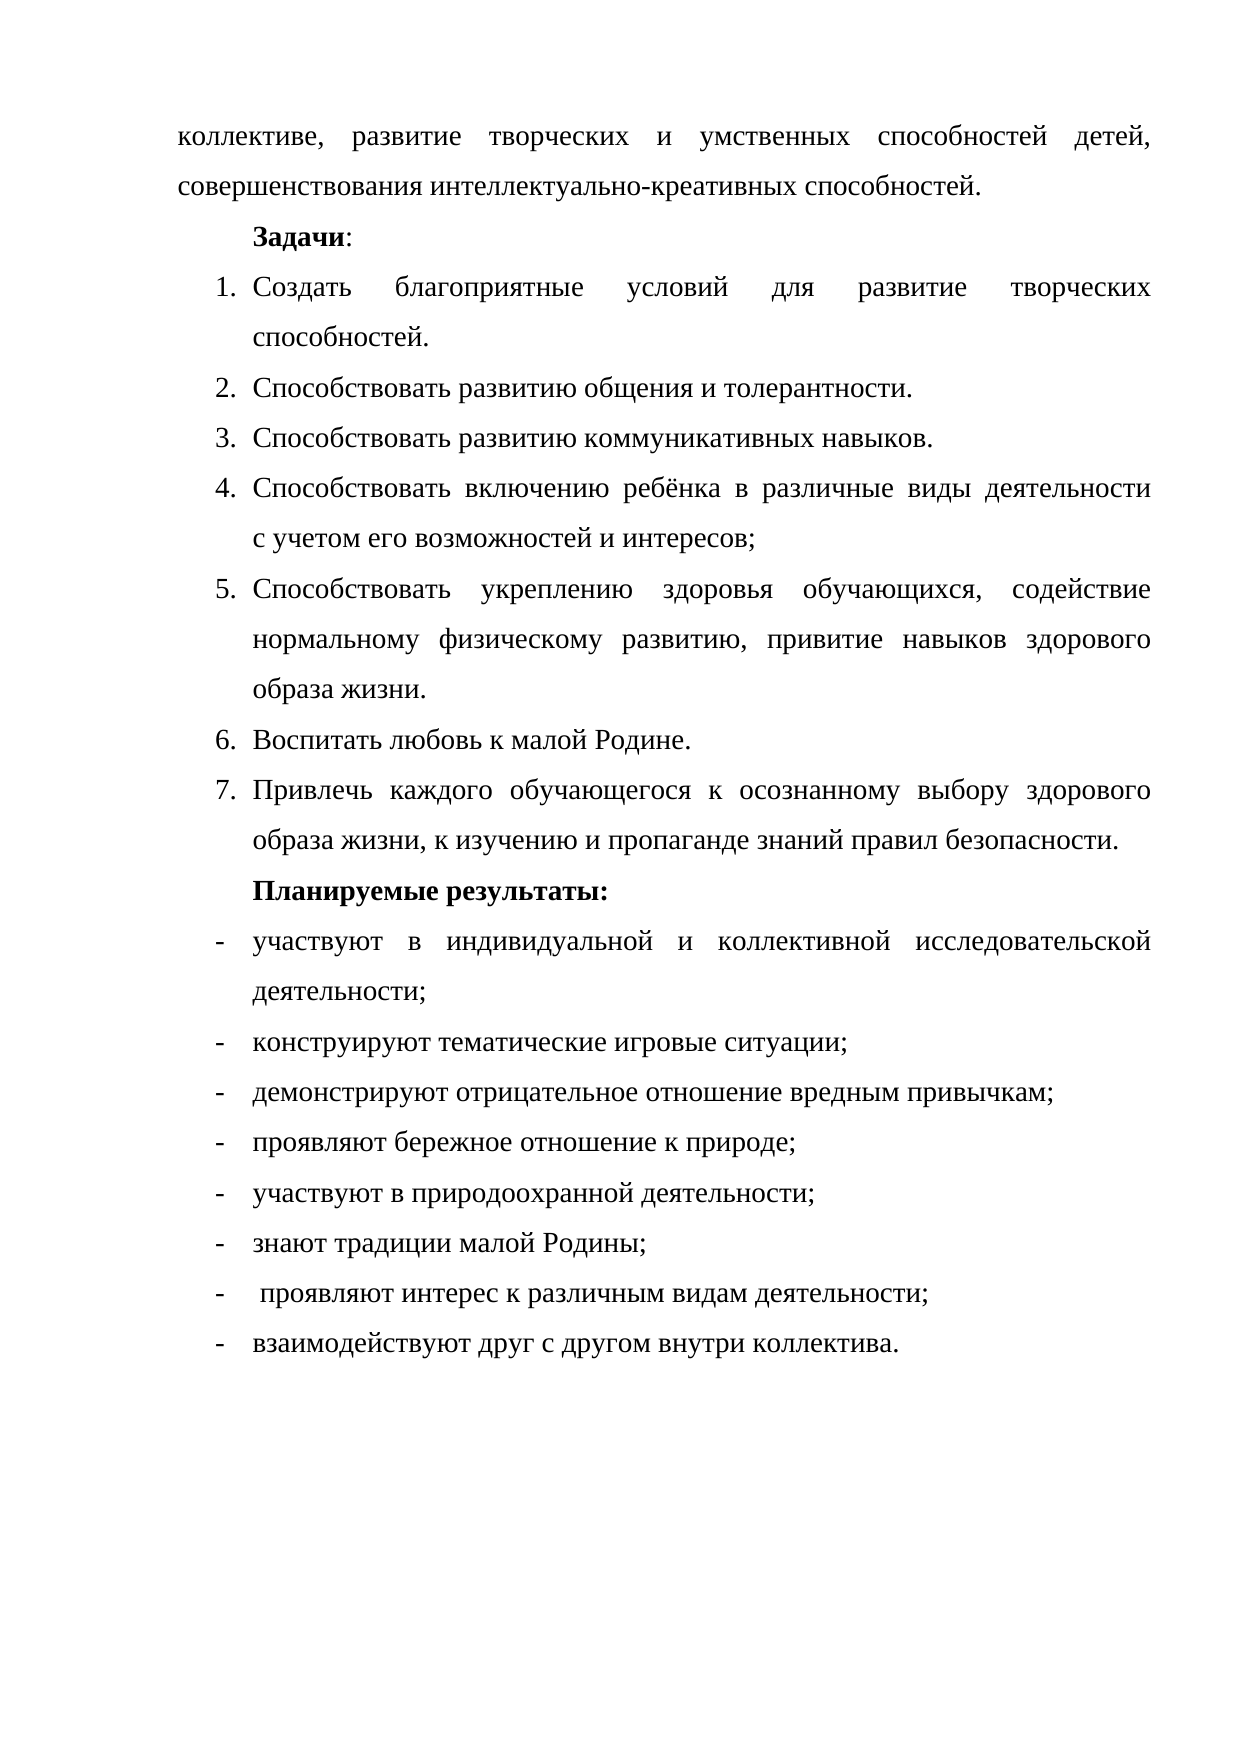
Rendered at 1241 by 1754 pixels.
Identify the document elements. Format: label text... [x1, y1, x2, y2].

text Задачи: [177, 219, 1152, 252]
list участвуют в природоохранной деятельности; [215, 1175, 1152, 1208]
list Способствовать развитию общения и толерантности. [215, 370, 1152, 403]
list знают традиции малой Родины; [215, 1225, 1152, 1258]
list конструируют тематические игровые ситуации; [215, 1024, 1152, 1057]
list демонстрируют отрицательное отношение вредным привычкам; [215, 1074, 1152, 1108]
list Способствовать развитию коммуникативных навыков. [215, 420, 1152, 453]
list Способствовать включению ребёнка в различные виды деятельности с учетом его возможностей и интересов; [215, 470, 1152, 554]
list Привлечь каждого обучающегося к осознанному выбору здорового образа жизни, к изучению и пропаганде знаний правил безопасности. [215, 772, 1152, 856]
list Создать благоприятные условий для развитие творческих способностей. [215, 269, 1152, 353]
list Воспитать любовь к малой Родине. [215, 722, 1152, 755]
list проявляют интерес к различным видам деятельности; [215, 1275, 1152, 1309]
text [177, 118, 1152, 202]
list Способствовать укреплению здоровья обучающихся, содействие нормальному физическому развитию, привитие навыков здорового образа жизни. [215, 571, 1152, 705]
list проявляют бережное отношение к природе; [215, 1124, 1152, 1158]
text Планируемые результаты: [177, 873, 1152, 906]
list участвуют в индивидуальной и коллективной исследовательской деятельности; [215, 923, 1152, 1007]
list взаимодействуют друг с другом внутри коллектива. [215, 1326, 1152, 1359]
